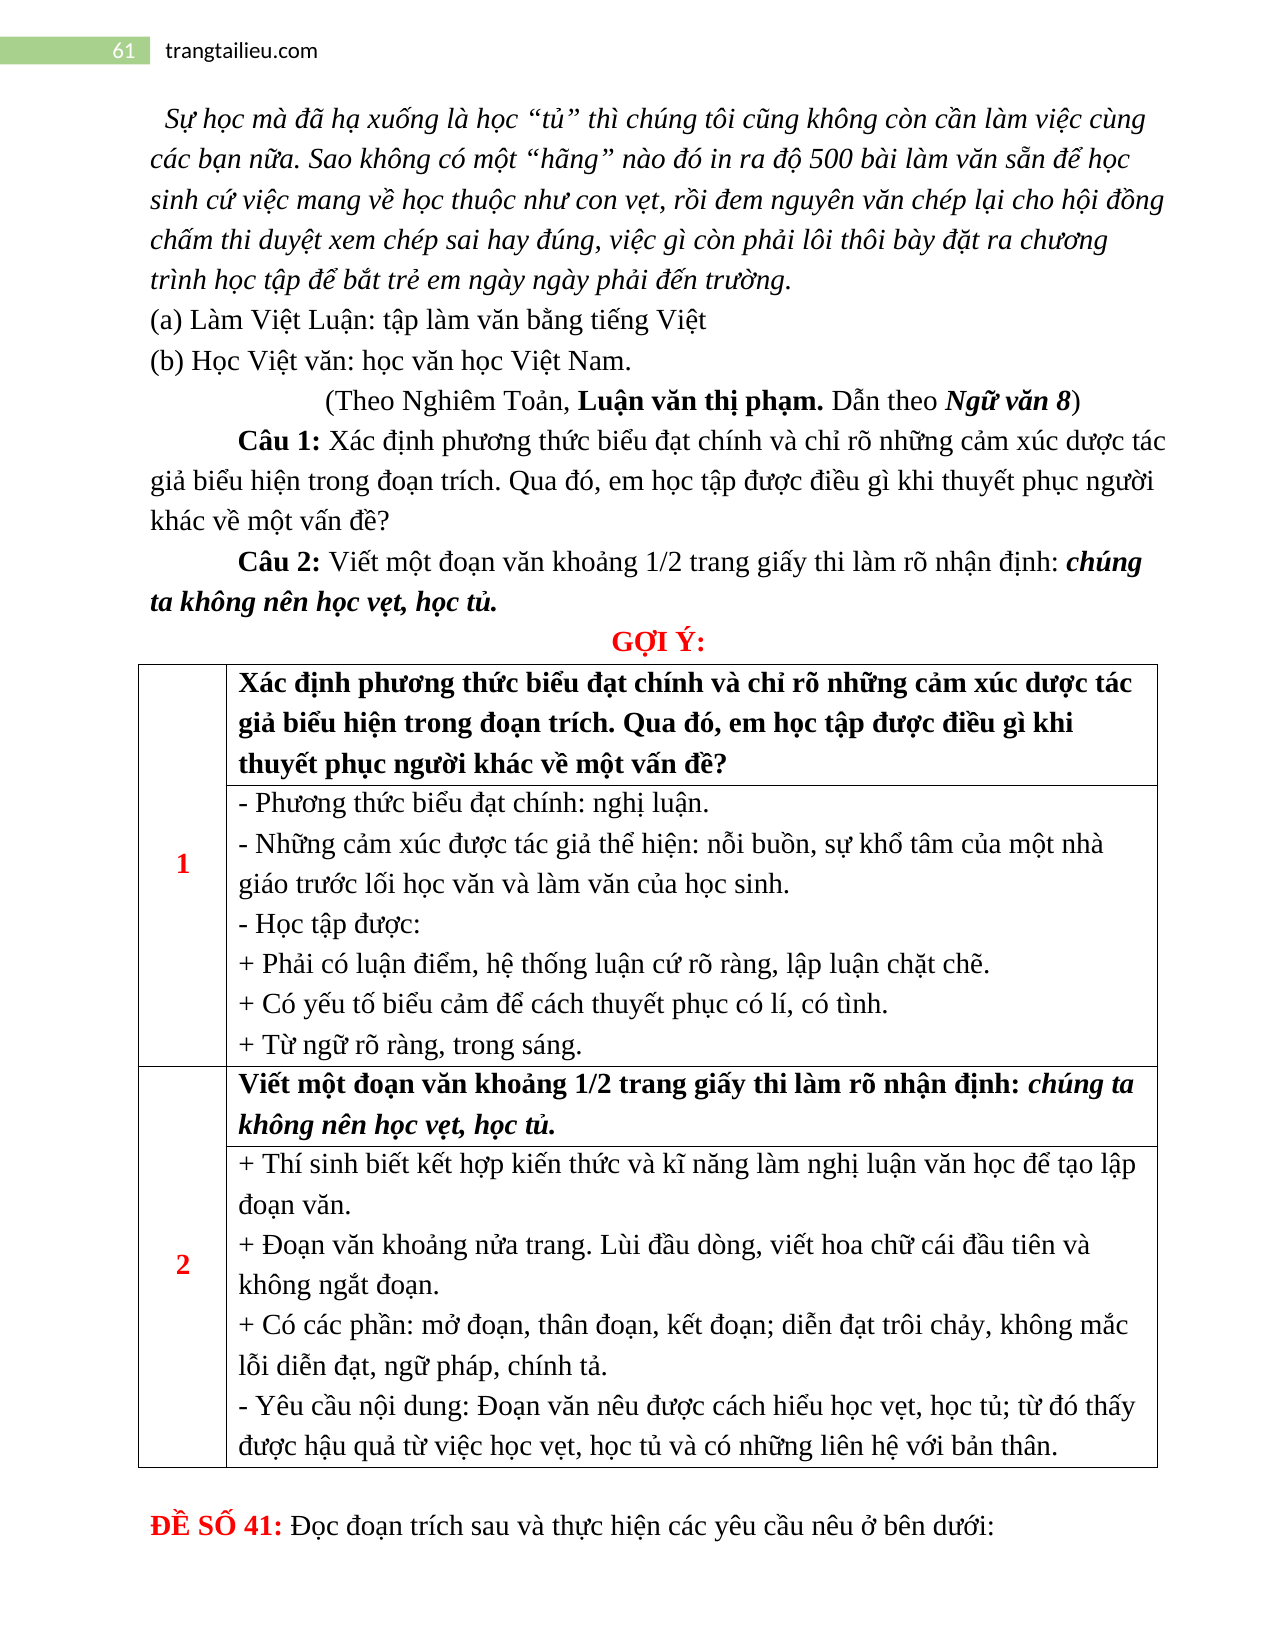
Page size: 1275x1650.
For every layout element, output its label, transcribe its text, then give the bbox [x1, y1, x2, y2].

text (Theo Nghiêm Toản, Luận văn thị phạm. Dẫn theo Ngữ văn 8) [150, 383, 1167, 416]
text GỢI Ý: [150, 624, 1167, 658]
text (b) Học Việt văn: học văn học Việt Nam. [150, 343, 1167, 376]
table_header Xác định phương thức biểu đạt chính và chỉ rõ những cảm xúc dược tác giả biểu hiện trong đoạn trích. Qua đó, em học tập được điều gì khi thuyết phục người khác về một vấn đề? [227, 665, 1157, 784]
text ĐỀ SỐ 41: Đọc đoạn trích sau và thực hiện các yêu cầu nêu ở bên dưới: [150, 1508, 1167, 1542]
table_cell + Thí sinh biết kết hợp kiến thức và kĩ năng làm nghị luận văn học để tạo lập đoạn văn. + Đoạn văn khoảng nửa trang. Lùi đầu dòng, viết hoa chữ cái đầu tiên và không ngắt đoạn. + Có các phần: mở đoạn, thân đoạn, kết đoạn; diễn đạt trôi chảy, không mắc lỗi diễn đạt, ngữ pháp, chính tả. - Yêu cầu nội dung: Đoạn văn nêu được cách hiểu học vẹt, học tủ; từ đó thấy được hậu quả từ việc học vẹt, học tủ và có những liên hệ với bản thân. [227, 1147, 1157, 1467]
text Câu 2: Viết một đoạn văn khoảng 1/2 trang giấy thi làm rõ nhận định: chúng ta không nên học vẹt, học tủ. [150, 544, 1167, 617]
text (a) Làm Việt Luận: tập làm văn bằng tiếng Việt [150, 302, 1167, 336]
table_cell Viết một đoạn văn khoảng 1/2 trang giấy thi làm rõ nhận định: chúng ta không nên học vẹt, học tủ. [227, 1067, 1157, 1146]
table_cell 2 [139, 1067, 226, 1467]
table_cell - Phương thức biểu đạt chính: nghị luận. - Những cảm xúc được tác giả thể hiện: nỗi buồn, sự khổ tâm của một nhà giáo trước lối học văn và làm văn của học sinh. - Học tập được: + Phải có luận điểm, hệ thống luận cứ rõ ràng, lập luận chặt chẽ. + Có yếu tố biểu cảm để cách thuyết phục có lí, có tình. + Từ ngữ rõ ràng, trong sáng. [227, 786, 1157, 1066]
text Câu 1: Xác định phương thức biểu đạt chính và chỉ rõ những cảm xúc dược tác giả biểu hiện trong đoạn trích. Qua đó, em học tập được điều gì khi thuyết phục người khác về một vấn đề? [150, 423, 1167, 537]
text Sự học mà đã hạ xuống là học “tủ” thì chúng tôi cũng không còn cần làm việc cùng các bạn nữa. Sao không có một “hãng” nào đó in ra độ 500 bài làm văn sẵn để học sinh cứ việc mang về học thuộc như con vẹt, rồi đem nguyên văn chép lại cho hội đồng chấm thi duyệt xem chép sai hay đúng, việc gì còn phải lôi thôi bày đặt ra chương trình học tập để bắt trẻ em ngày ngày phải đến trường. [150, 101, 1167, 296]
table_header 1 [139, 665, 226, 1066]
